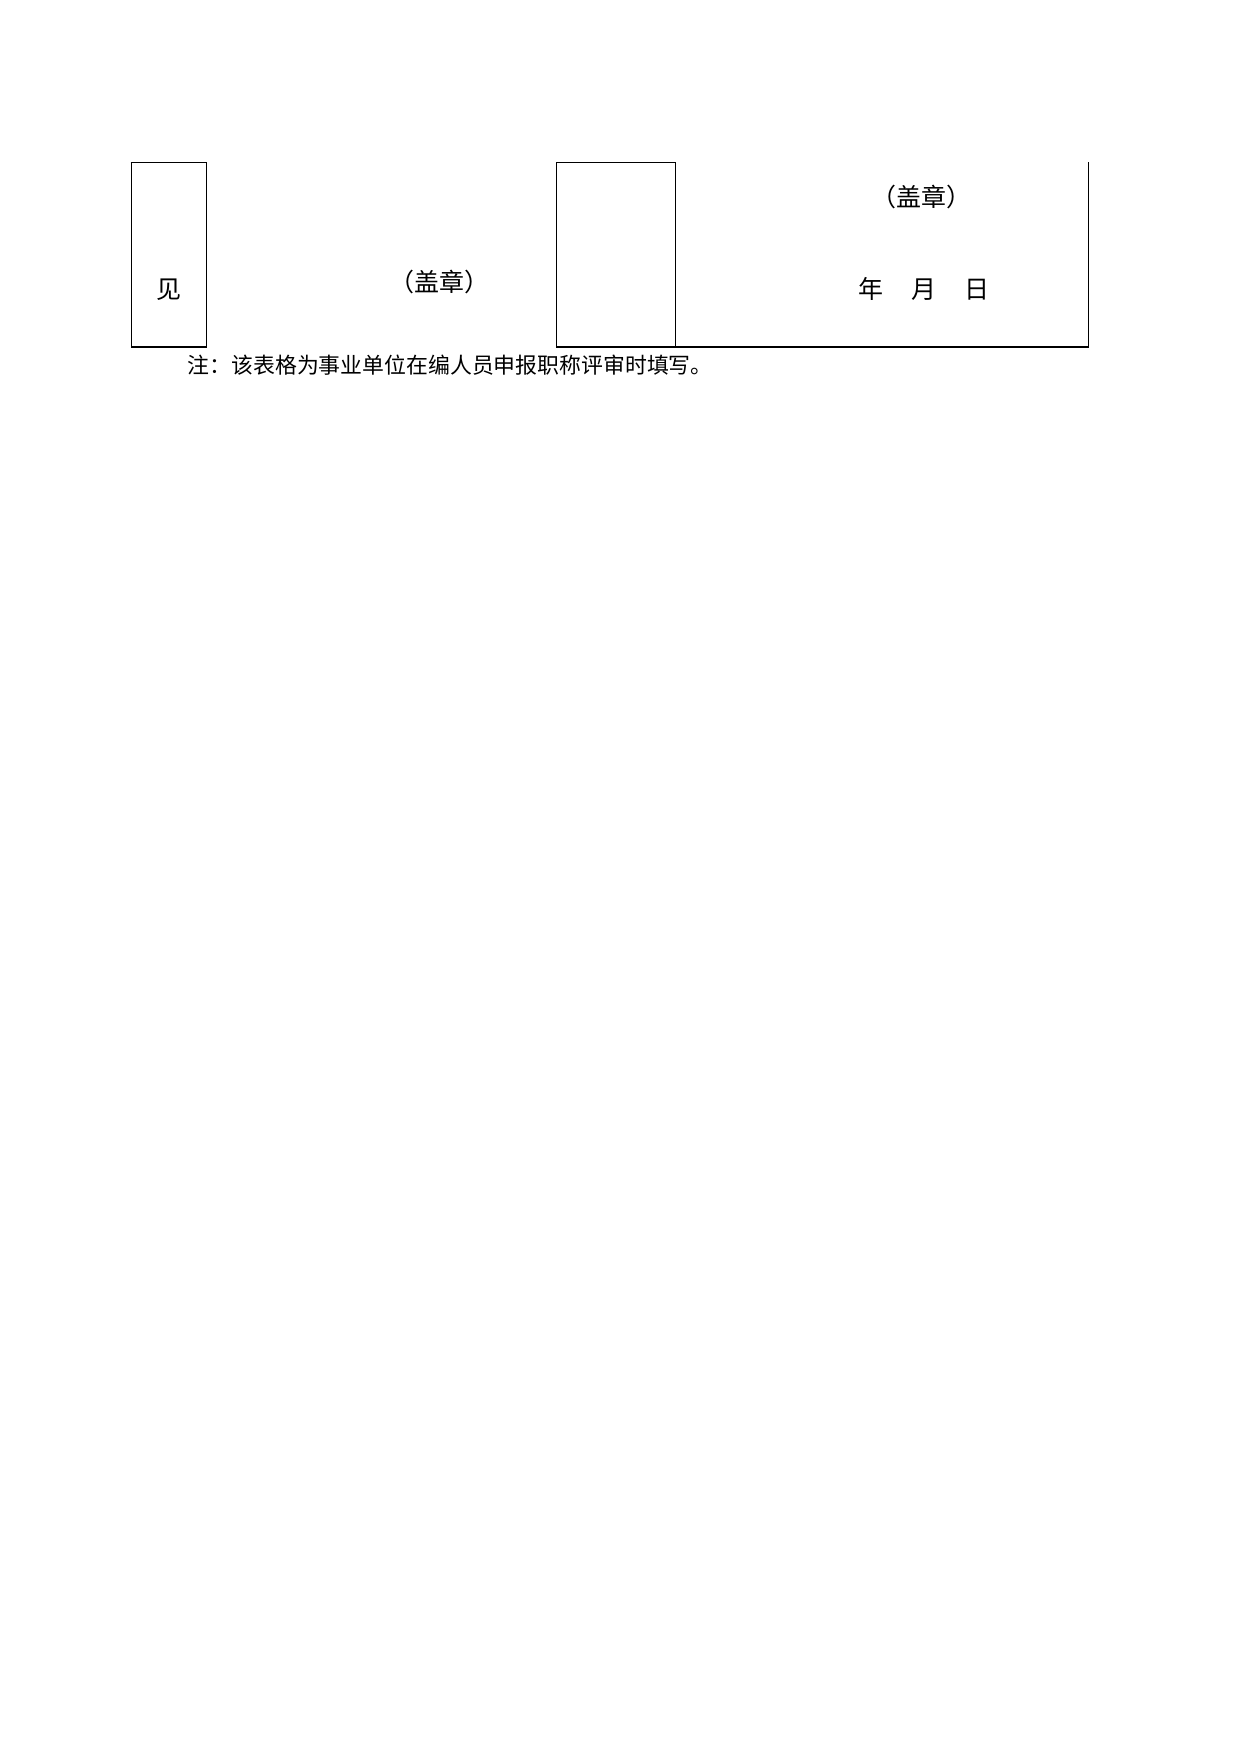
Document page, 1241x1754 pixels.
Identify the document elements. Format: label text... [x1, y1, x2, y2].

table_cell （盖章） [676, 162, 1088, 228]
text 注：该表格为事业单位在编人员申报职称评审时填写。 [187, 347, 1053, 380]
table_cell 年 月 日 [676, 228, 1088, 346]
